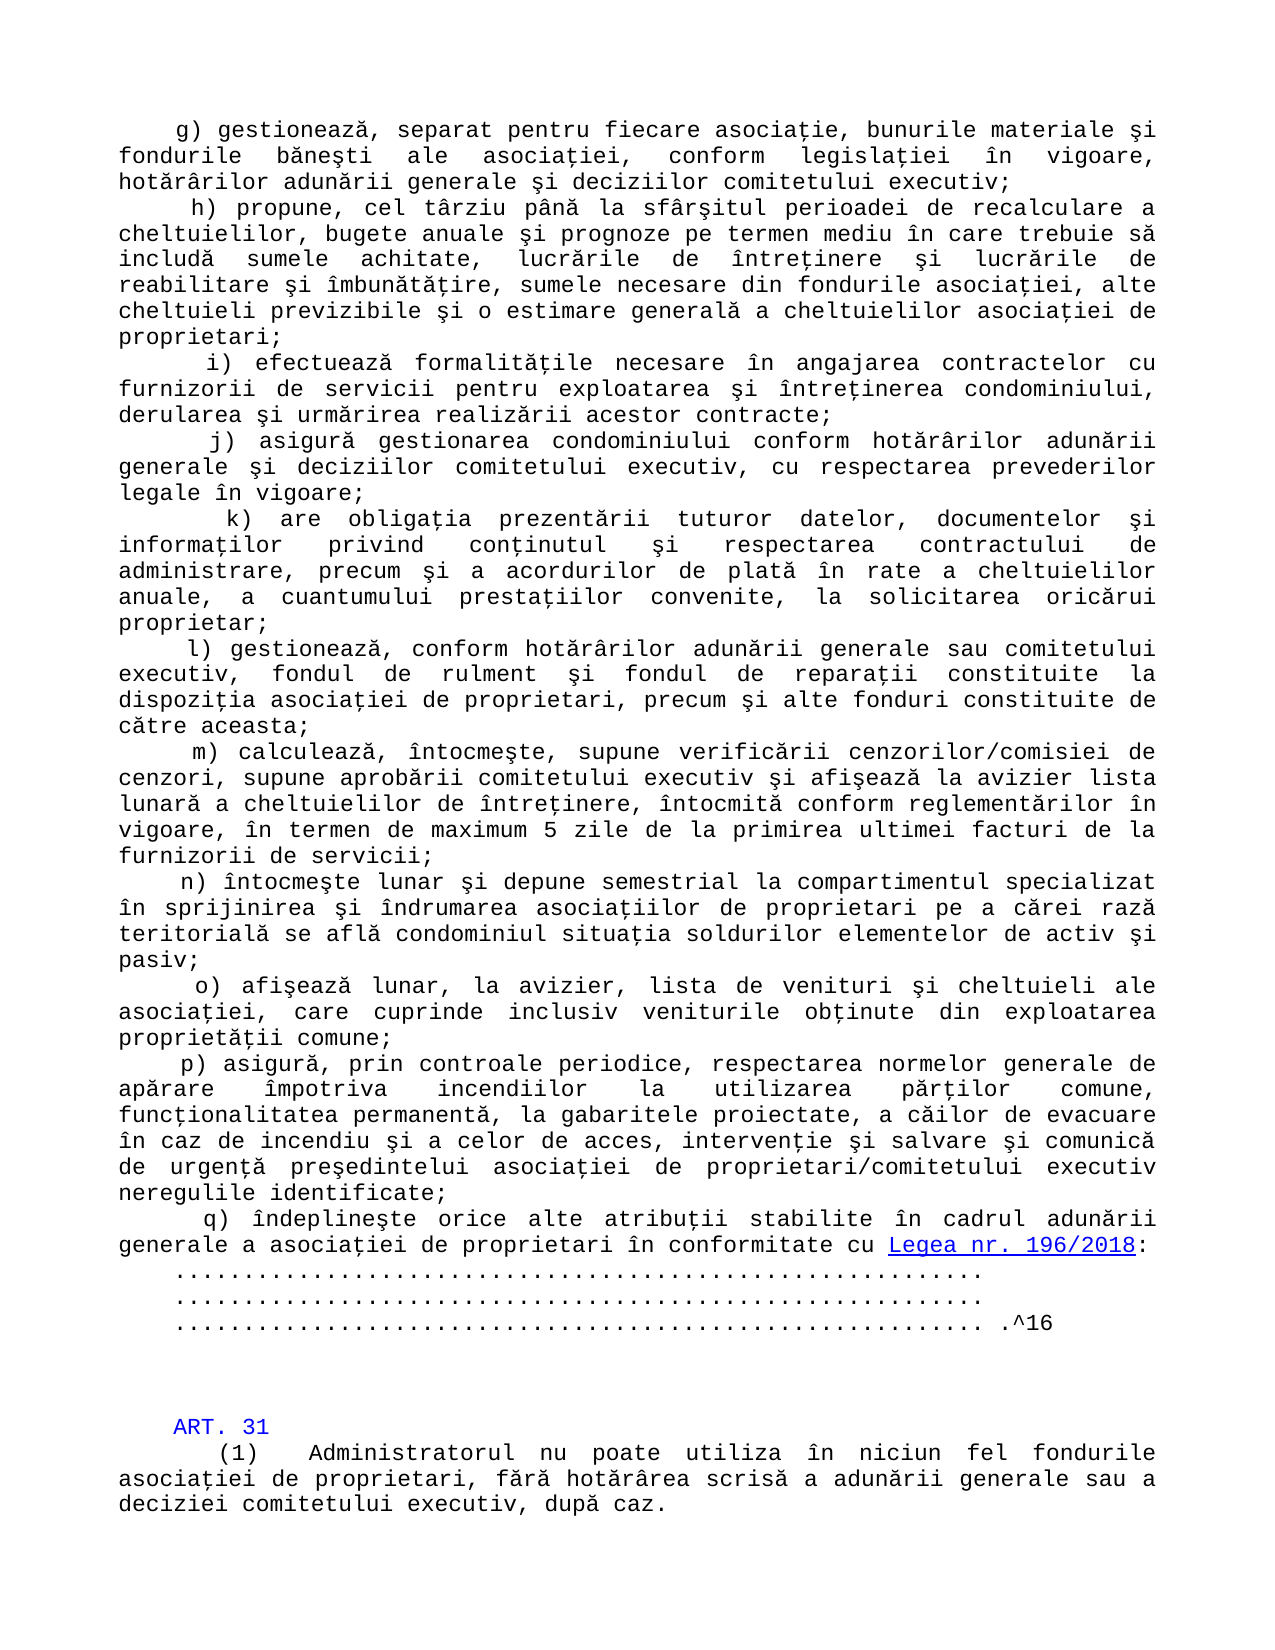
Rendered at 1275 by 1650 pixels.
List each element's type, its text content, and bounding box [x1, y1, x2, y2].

text q) îndeplineşte orice alte atribuţii stabilite în cadrul adunării generale a asociaţiei de proprietari în conformitate cu <LLNK 12018 196 10 201 0 18>Legea nr. 196/2018: [118, 1207, 1157, 1259]
text ........................................................... [118, 1285, 1157, 1311]
text i) efectuează formalităţile necesare în angajarea contractelor cu furnizorii de servicii pentru exploatarea şi întreţinerea condominiului, derularea şi urmărirea realizării acestor contracte; [118, 352, 1157, 429]
text o) afişează lunar, la avizier, lista de venituri şi cheltuieli ale asociaţiei, care cuprinde inclusiv veniturile obţinute din exploatarea proprietăţii comune; [118, 974, 1157, 1052]
text m) calculează, întocmeşte, supune verificării cenzorilor/comisiei de cenzori, supune aprobării comitetului executiv şi afişează la avizier lista lunară a cheltuielilor de întreţinere, întocmită conform reglementărilor în vigoare, în termen de maximum 5 zile de la primirea ultimei facturi de la furnizorii de servicii; [118, 741, 1157, 870]
text p) asigură, prin controale periodice, respectarea normelor generale de apărare împotriva incendiilor la utilizarea părţilor comune, funcţionalitatea permanentă, la gabaritele proiectate, a căilor de evacuare în caz de incendiu şi a celor de acces, intervenţie şi salvare şi comunică de urgenţă preşedintelui asociaţiei de proprietari/comitetului executiv neregulile identificate; [118, 1052, 1157, 1207]
text l) gestionează, conform hotărârilor adunării generale sau comitetului executiv, fondul de rulment şi fondul de reparaţii constituite la dispoziţia asociaţiei de proprietari, precum şi alte fonduri constituite de către aceasta; [118, 637, 1157, 741]
text ........................................................... [118, 1259, 1157, 1285]
text h) propune, cel târziu până la sfârşitul perioadei de recalculare a cheltuielilor, bugete anuale şi prognoze pe termen mediu în care trebuie să includă sumele achitate, lucrările de întreţinere şi lucrările de reabilitare şi îmbunătăţire, sumele necesare din fondurile asociaţiei, alte cheltuieli previzibile şi o estimare generală a cheltuielilor asociaţiei de proprietari; [118, 196, 1157, 352]
text g) gestionează, separat pentru fiecare asociaţie, bunurile materiale şi fondurile băneşti ale asociaţiei, conform legislaţiei în vigoare, hotărârilor adunării generale şi deciziilor comitetului executiv; [118, 118, 1157, 196]
text j) asigură gestionarea condominiului conform hotărârilor adunării generale şi deciziilor comitetului executiv, cu respectarea prevederilor legale în vigoare; [118, 429, 1157, 507]
text ........................................................... .^16 [118, 1311, 1157, 1337]
text n) întocmeşte lunar şi depune semestrial la compartimentul specializat în sprijinirea şi îndrumarea asociaţiilor de proprietari pe a cărei rază teritorială se află condominiul situaţia soldurilor elementelor de activ şi pasiv; [118, 870, 1157, 974]
text (1) Administratorul nu poate utiliza în niciun fel fondurile asociaţiei de proprietari, fără hotărârea scrisă a adunării generale sau a deciziei comitetului executiv, după caz. [118, 1441, 1157, 1519]
text k) are obligaţia prezentării tuturor datelor, documentelor şi informaţilor privind conţinutul şi respectarea contractului de administrare, precum şi a acordurilor de plată în rate a cheltuielilor anuale, a cuantumului prestaţiilor convenite, la solicitarea oricărui proprietar; [118, 507, 1157, 637]
text ART. 31 [118, 1415, 1157, 1441]
